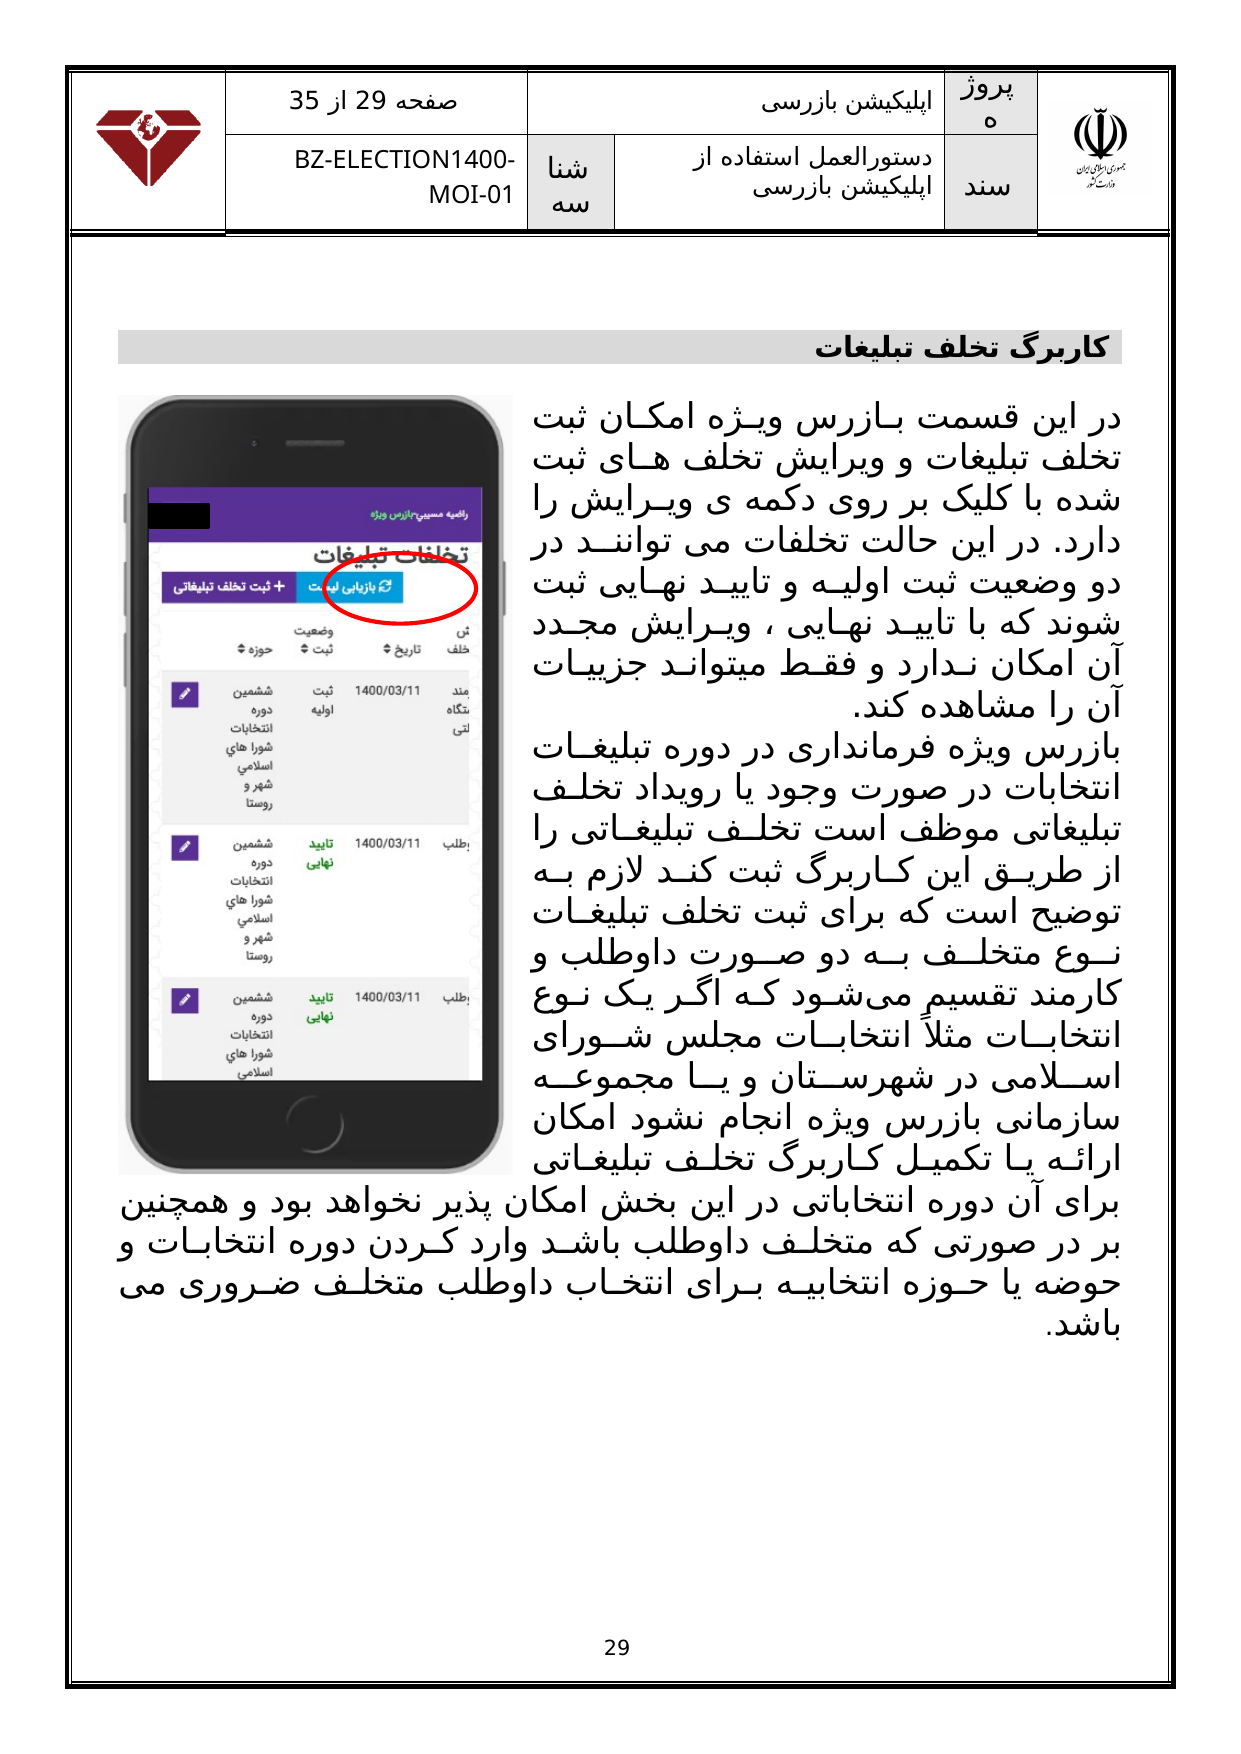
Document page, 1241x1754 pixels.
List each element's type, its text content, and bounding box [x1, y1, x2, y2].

picture [1048, 101, 1153, 194]
subtitle کاربرگ تخلف تبلیغات [118, 330, 1122, 364]
text بازرس ویژه فرمانداری در دوره تبلیغات انتخابات در صورت وجود یا رویداد تخلف تبلیغاتی موظف است تخلف تبلیغاتی را از طریق این کاربرگ ثبت کند لازم به توضیح است که برای ثبت تخلف تبلیغات نوع متخلف به دو صورت داوطلب و کارمند تقسیم می‌شود که اگر یک نوع انتخابات مثلاً انتخابات مجلس شورای اسلامی در شهرستان و یا مجموعه سازمانی بازرس ویژه انجام نشود امکان ارائه یا تکمیل کاربرگ تخلف تبلیغاتی برای آن دوره انتخاباتی در این بخش امکان پذیر نخواهد بود و همچنین بر در صورتی که متخلف داوطلب باشد وارد کردن دوره انتخابات و حوضه یا حوزه انتخابیه برای انتخاب داوطلب متخلف ضروری می باشد. [118, 725, 1122, 1344]
text در این قسمت بازرس ویژه امکان ثبت تخلف تبلیغات و ویرایش تخلف های ثبت شده با کلیک بر روی دکمه ی ویرایش را دارد. در این حالت تخلفات می توانند در دو وضعیت ثبت اولیه و تایید نهایی ثبت شوند که با تایید نهایی ، ویرایش مجدد آن امکان ندارد و فقط میتواند جزییات آن را مشاهده کند. [513, 395, 1122, 725]
picture [94, 110, 201, 186]
picture [118, 395, 513, 1175]
